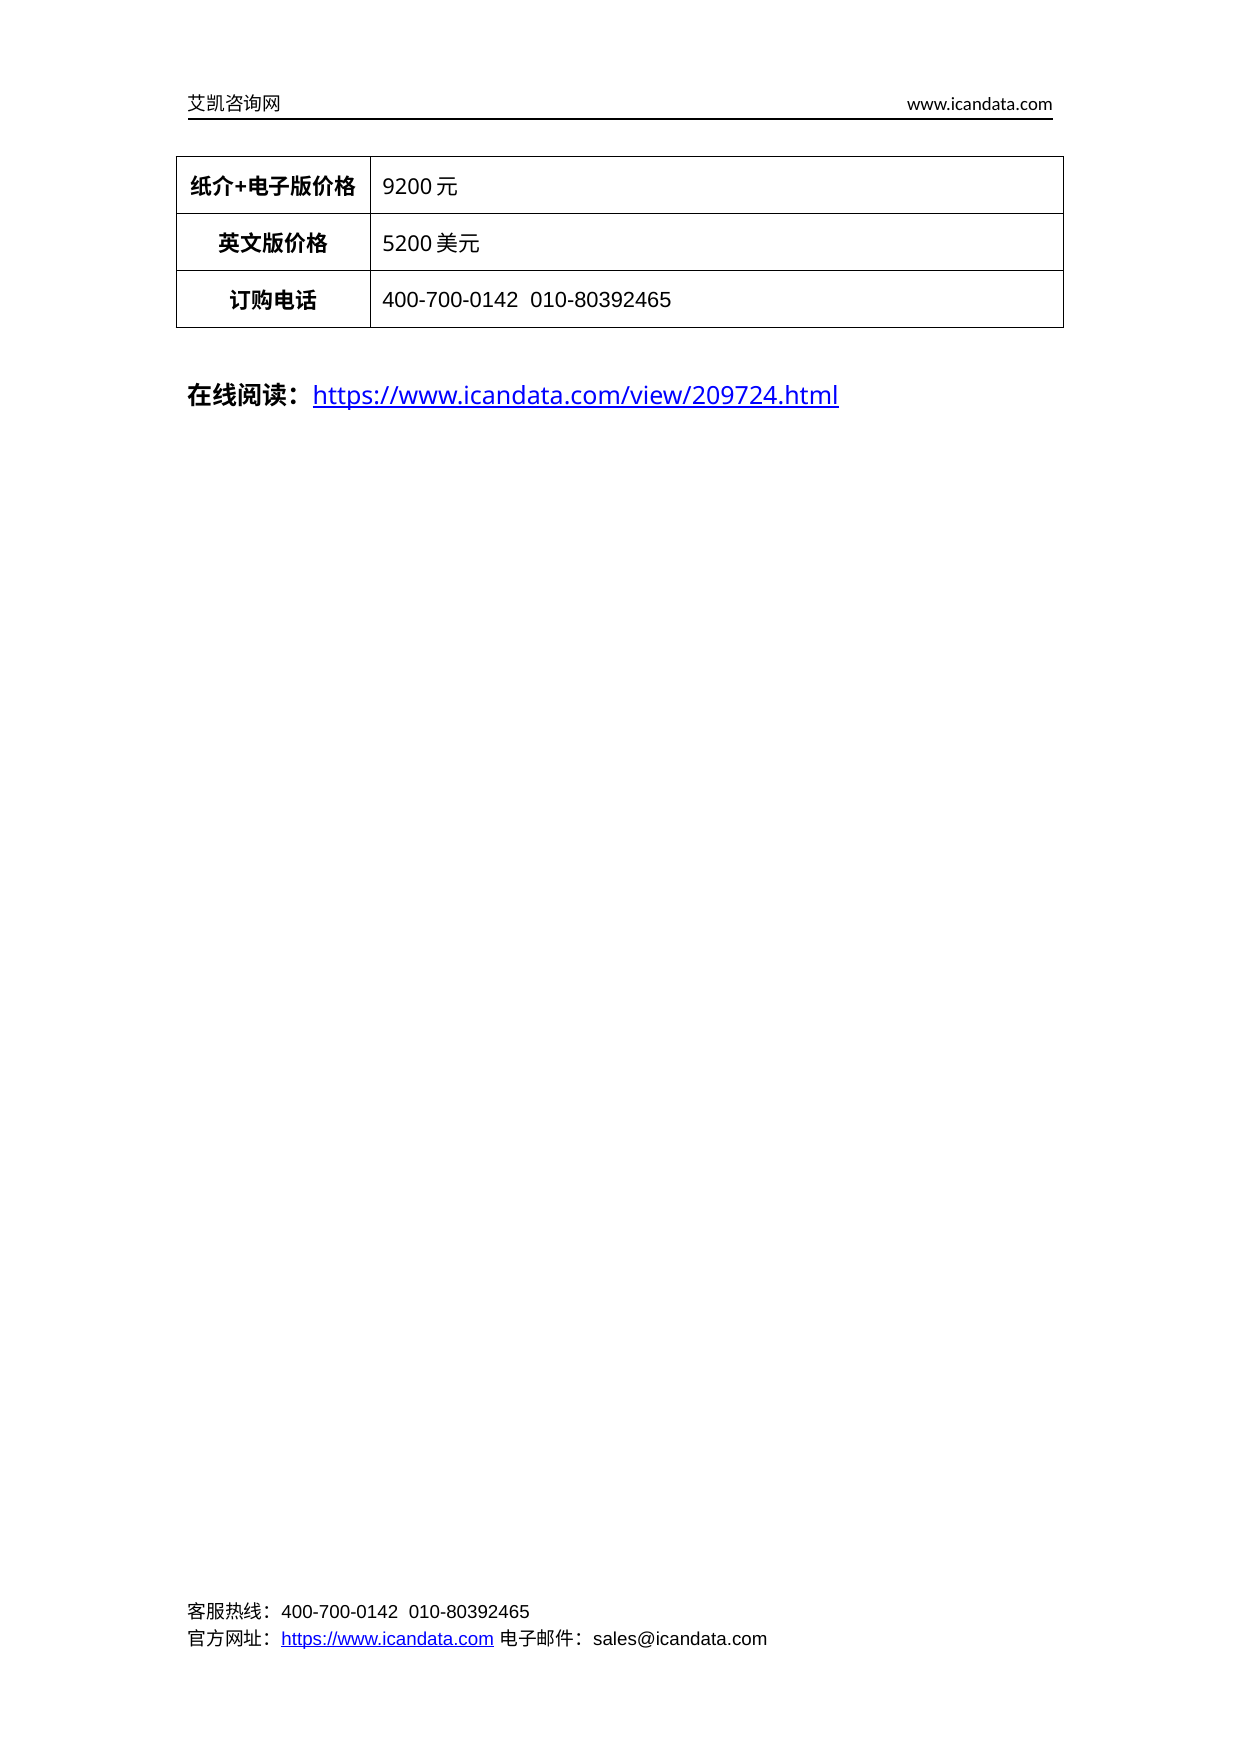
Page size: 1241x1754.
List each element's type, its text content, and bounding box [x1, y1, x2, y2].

table_cell 5200美元 [371, 214, 1063, 270]
table_cell 9200元 [371, 157, 1063, 213]
table_cell 订购电话 [177, 271, 370, 327]
table_cell 纸介+电子版价格 [177, 157, 370, 213]
table_cell 英文版价格 [177, 214, 370, 270]
text 在线阅读：https://www.icandata.com/view/209724.html [187, 361, 1053, 426]
table_cell 400-700-0142 010-80392465 [371, 271, 1063, 327]
